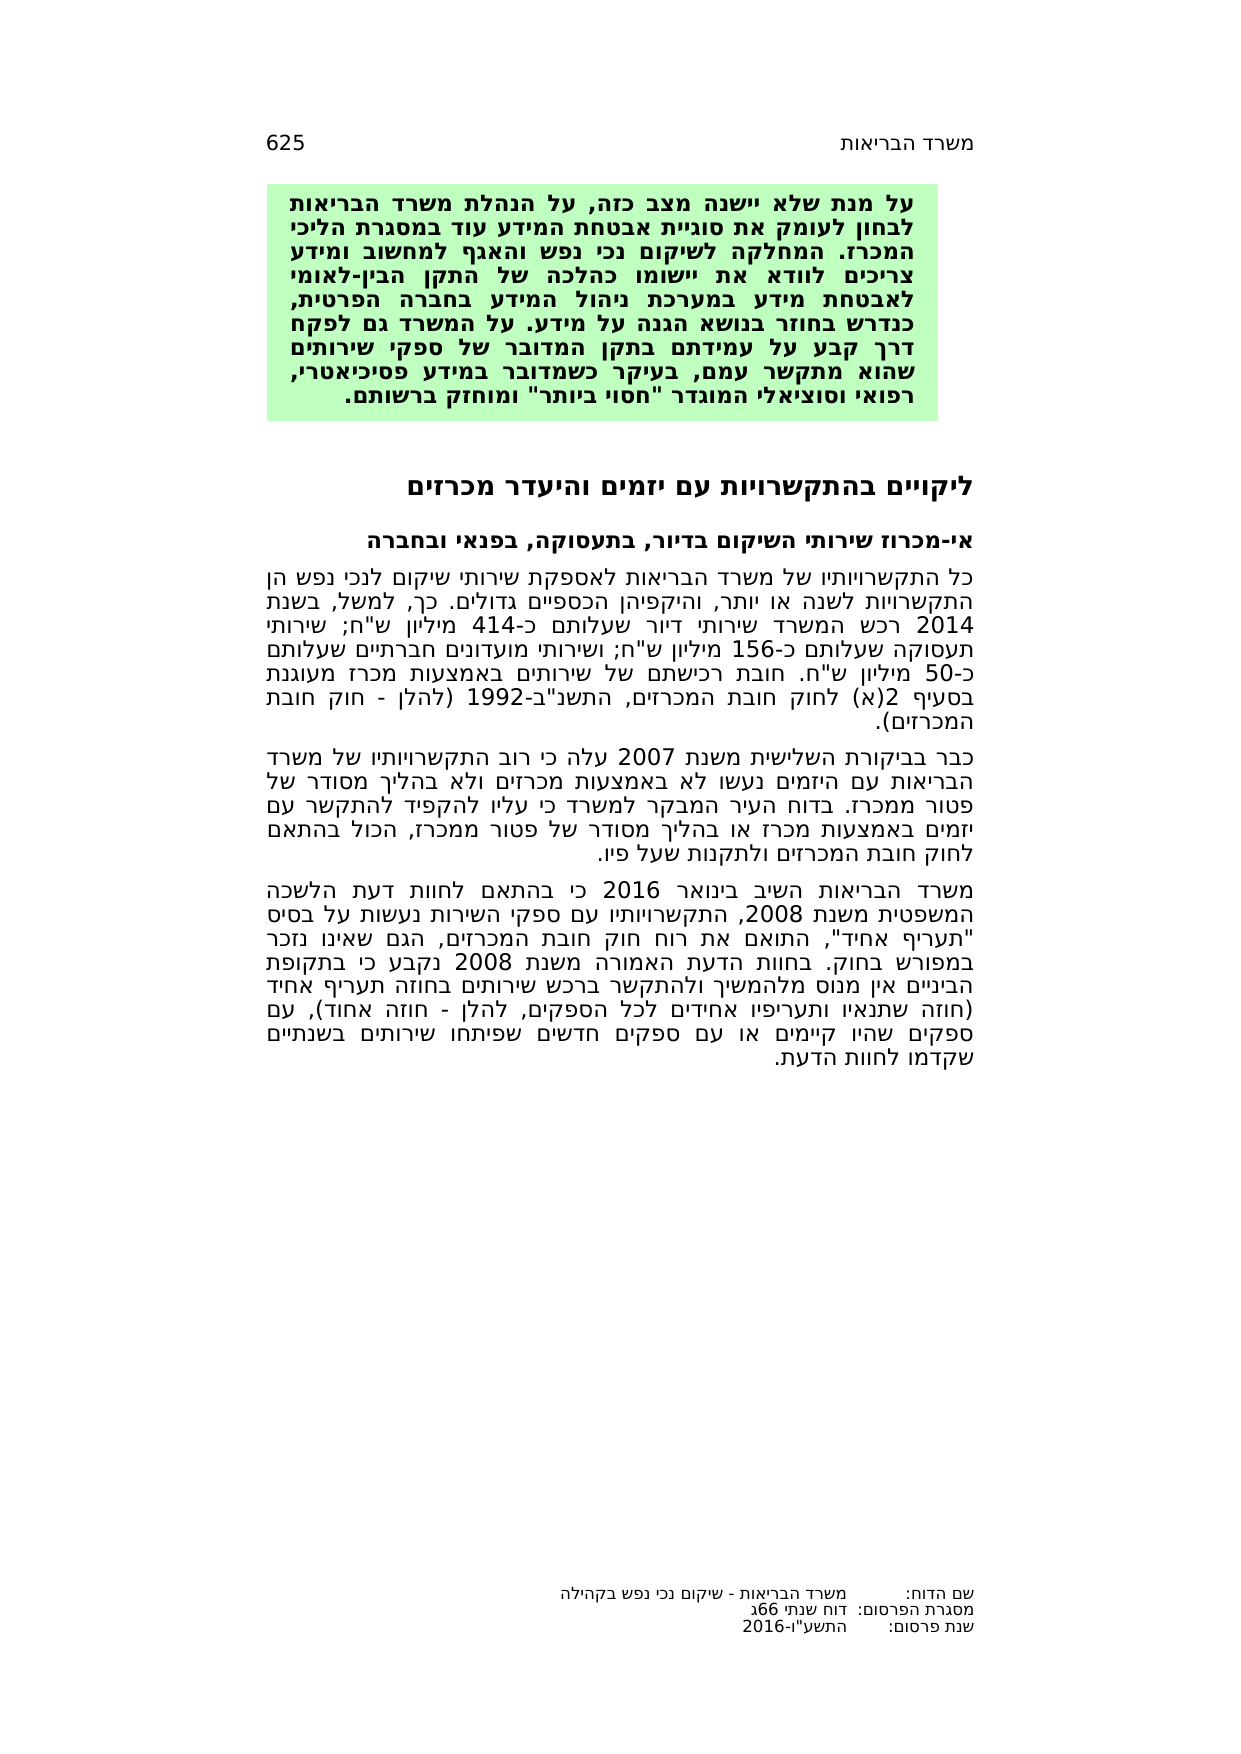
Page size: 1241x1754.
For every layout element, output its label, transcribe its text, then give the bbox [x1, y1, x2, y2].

text כבר בביקורת השלישית משנת 2007 עלה כי רוב התקשרויותיו של משרד הבריאות עם היזמים נעשו לא באמצעות מכרזים ולא בהליך מסודר של פטור ממכרז. בדוח העיר המבקר למשרד כי עליו להקפיד להתקשר עם יזמים באמצעות מכרז או בהליך מסודר של פטור ממכרז, הכול בהתאם לחוק חובת המכרזים ולתקנות שעל פיו. [266, 747, 974, 866]
text ליקויים בהתקשרויות עם יזמים והיעדר מכרזים [266, 471, 974, 502]
text כל התקשרויותיו של משרד הבריאות לאספקת שירותי שיקום לנכי נפש הן התקשרויות לשנה או יותר, והיקפיהן הכספיים גדולים. כך, למשל, בשנת 2014 רכש המשרד שירותי דיור שעלותם כ-414 מיליון ש"ח; שירותי תעסוקה שעלותם כ-156 מיליון ש"ח; ושירותי מועדונים חברתיים שעלותם כ-50 מיליון ש"ח. חובת רכישתם של שירותים באמצעות מכרז מעוגנת בסעיף 2(א) לחוק חובת המכרזים, התשנ"ב-1992 (להלן - חוק חובת המכרזים). [266, 566, 974, 734]
text אי-מכרוז שירותי השיקום בדיור, בתעסוקה, בפנאי ובחברה [266, 527, 974, 554]
text משרד הבריאות השיב בינואר 2016 כי בהתאם לחוות דעת הלשכה המשפטית משנת 2008, התקשרויותיו עם ספקי השירות נעשות על בסיס "תעריף אחיד", התואם את רוח חוק חובת המכרזים, הגם שאינו נזכר במפורש בחוק. בחוות הדעת האמורה משנת 2008 נקבע כי בתקופת הביניים אין מנוס מלהמשיך ולהתקשר ברכש שירותים בחוזה תעריף אחיד (חוזה שתנאיו ותעריפיו אחידים לכל הספקים, להלן - חוזה אחוד), עם ספקים שהיו קיימים או עם ספקים חדשים שפיתחו שירותים בשנתיים שקדמו לחוות הדעת. [266, 879, 974, 1071]
text על מנת שלא יישנה מצב כזה, על הנהלת משרד הבריאות לבחון לעומק את סוגיית אבטחת המידע עוד במסגרת הליכי המכרז. המחלקה לשיקום נכי נפש והאגף למחשוב ומידע צריכים לוודא את יישומו כהלכה של התקן הבין-לאומי לאבטחת מידע במערכת ניהול המידע בחברה הפרטית, כנדרש בחוזר בנושא הגנה על מידע. על המשרד גם לפקח דרך קבע על עמידתם בתקן המדובר של ספקי שירותים שהוא מתקשר עמם, בעיקר כשמדובר במידע פסיכיאטרי, רפואי וסוציאלי המוגדר "חסוי ביותר" ומוחזק ברשותם. [267, 184, 938, 421]
